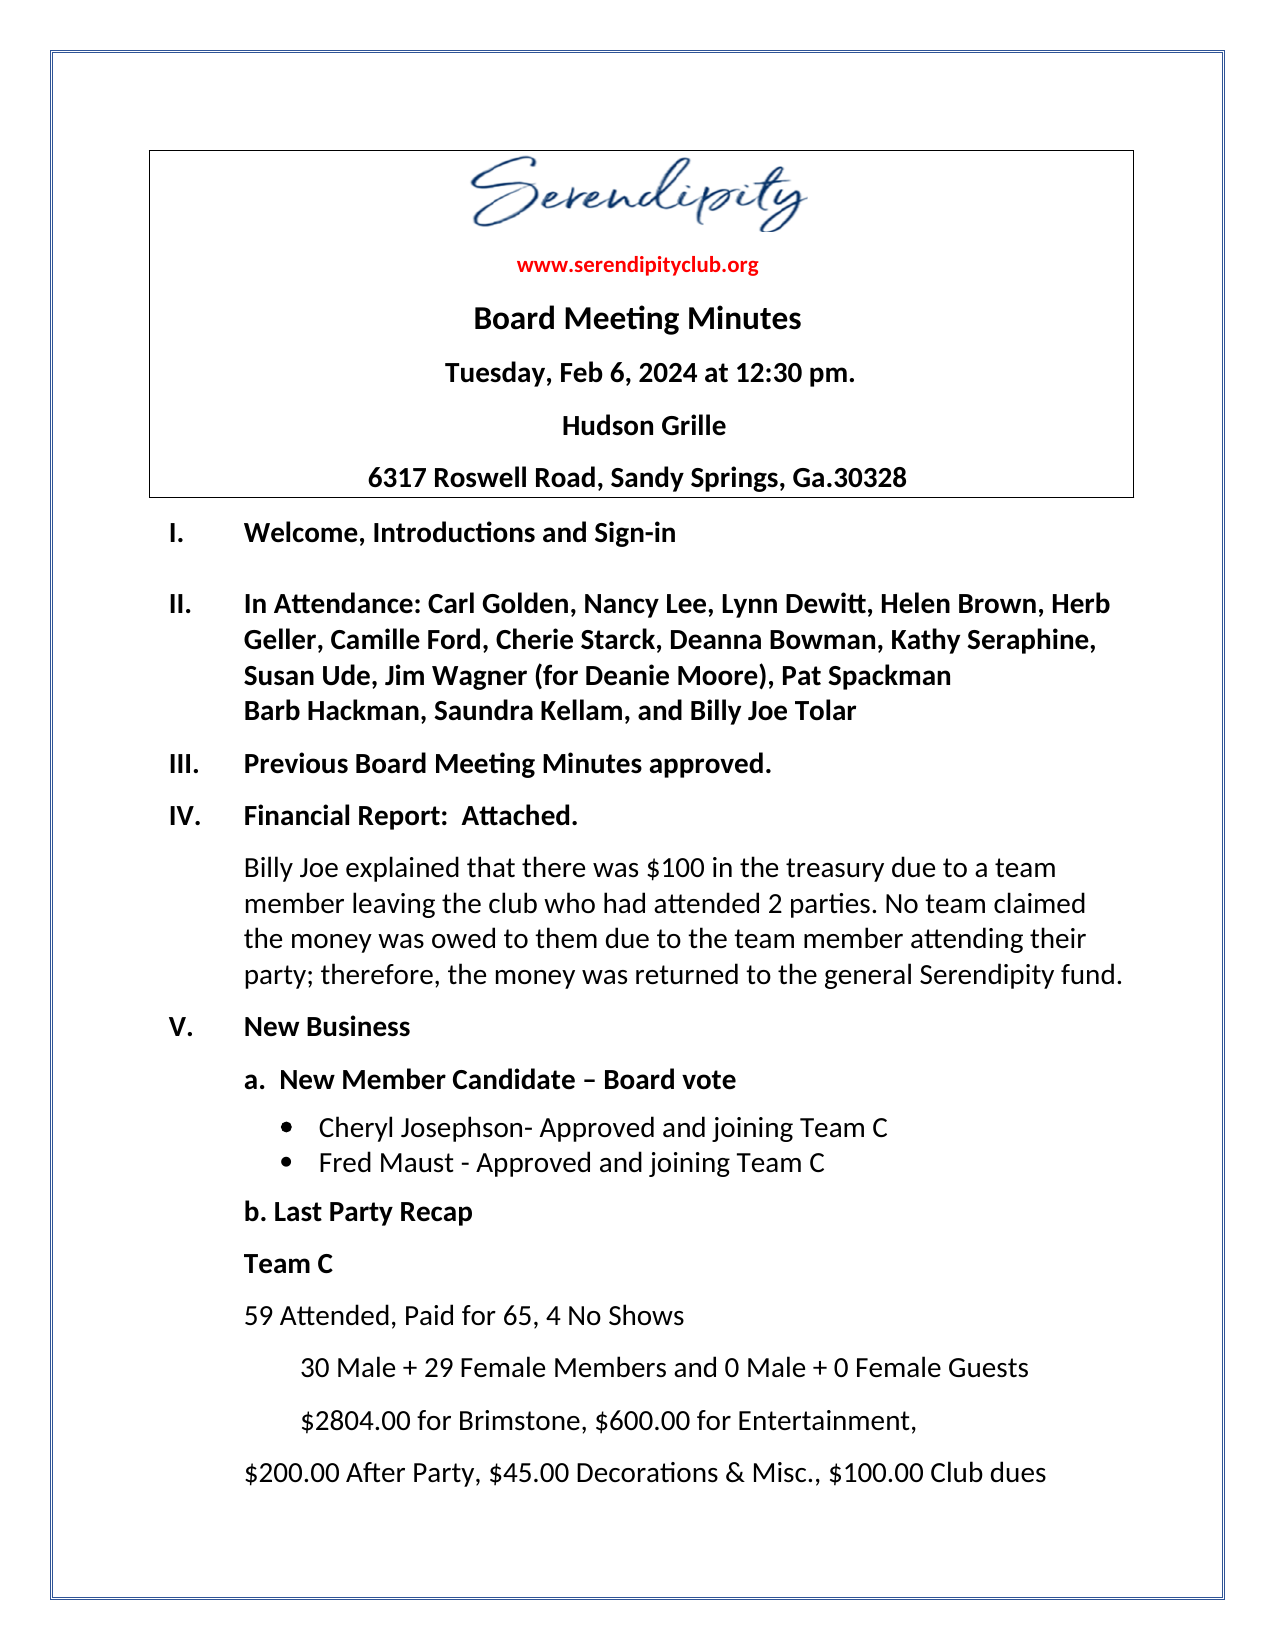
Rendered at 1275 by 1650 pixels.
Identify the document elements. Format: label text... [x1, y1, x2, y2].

text 30 Male + 29 Female Members and 0 Male + 0 Female Guests [244, 1349, 1125, 1385]
text b. Last Party Recap [244, 1193, 1125, 1228]
list Financial Report: Attached. [169, 797, 1125, 833]
list In Attendance: Carl Golden, Nancy Lee, Lynn Dewitt, Helen Brown, Herb Geller, Camille Ford, Cherie Starck, Deanna Bowman, Kathy Seraphine, Susan Ude, Jim Wagner (for Deanie Moore), Pat Spackman [169, 586, 1125, 692]
text www.serendipityclub.org [150, 247, 1133, 278]
text $2804.00 for Brimstone, $600.00 for Entertainment, [244, 1402, 1125, 1437]
text 6317 Roswell Road, Sandy Springs, Ga.30328 [150, 456, 1133, 497]
text Hudson Grille [150, 403, 1133, 442]
list Cheryl Josephson- Approved and joining Team C [281, 1109, 1125, 1144]
text Billy Joe explained that there was $100 in the treasury due to a team member leaving the club who had attended 2 parties. No team claimed the money was owed to them due to the team member attending their party; therefore, the money was returned to the general Serendipity fund. [244, 849, 1125, 992]
list Welcome, Introductions and Sign-in [169, 514, 1125, 550]
text $200.00 After Party, $45.00 Decorations & Misc., $100.00 Club dues [244, 1454, 1125, 1490]
text 59 Attended, Paid for 65, 4 No Shows [244, 1297, 1125, 1333]
picture [467, 153, 808, 232]
list Barb Hackman, Saundra Kellam, and Billy Joe Tolar [244, 692, 1125, 728]
text Tuesday, Feb 6, 2024 at 12:30 pm. [150, 351, 1133, 390]
list Fred Maust - Approved and joining Team C [281, 1144, 1125, 1180]
list Previous Board Meeting Minutes approved. [169, 745, 1125, 780]
text Board Meeting Minutes [150, 294, 1133, 338]
text Team C [244, 1245, 1125, 1281]
list New Business [169, 1008, 1125, 1044]
text a. New Member Candidate – Board vote [244, 1061, 1125, 1096]
